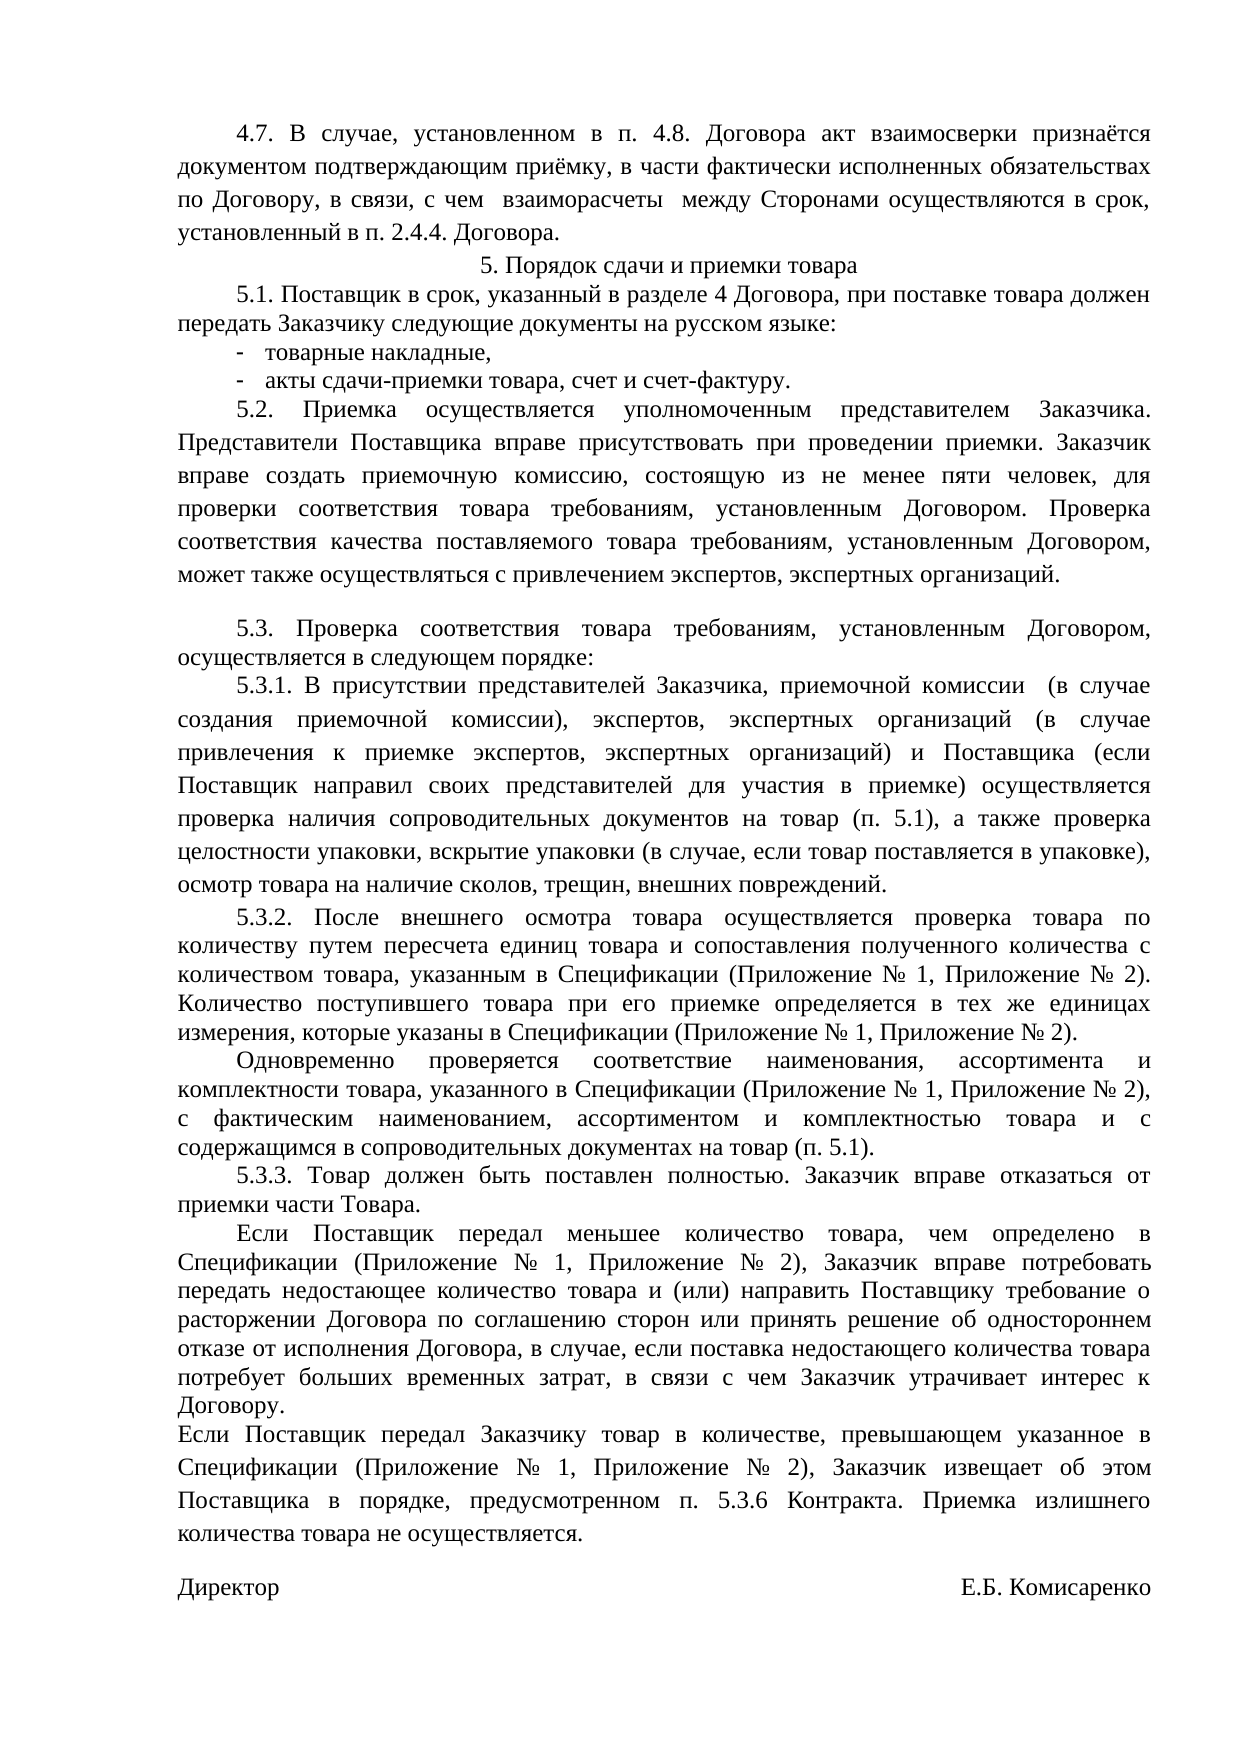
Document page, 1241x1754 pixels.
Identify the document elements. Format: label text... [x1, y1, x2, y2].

text 5.3.1. В присутствии представителей Заказчика, приемочной комиссии (в случае создания приемочной комиссии), экспертов, экспертных организаций (в случае привлечения к приемке экспертов, экспертных организаций) и Поставщика (если Поставщик направил своих представителей для участия в приемке) осуществляется проверка наличия сопроводительных документов на товар (п. 5.1), а также проверка целостности упаковки, вскрытие упаковки (в случае, если товар поставляется в упаковке), осмотр товара на наличие сколов, трещин, внешних повреждений. [177, 671, 1152, 897]
text 5.2. Приемка осуществляется уполномоченным представителем Заказчика. Представители Поставщика вправе присутствовать при проведении приемки. Заказчик вправе создать приемочную комиссию, состоящую из не менее пяти человек, для проверки соответствия товара требованиям, установленным Договором. Проверка соответствия качества поставляемого товара требованиям, установленным Договором, может также осуществляться с привлечением экспертов, экспертных организаций. [177, 394, 1152, 588]
text Директор Е.Б. Комисаренко [177, 1572, 1152, 1601]
text 5.3.3. Товар должен быть поставлен полностью. Заказчик вправе отказаться от приемки части Товара. [177, 1161, 1152, 1218]
text 5. Порядок сдачи и приемки товара [186, 250, 1152, 279]
text 5.3. Проверка соответствия товара требованиям, установленным Договором, осуществляется в следующем порядке: [177, 613, 1152, 671]
text Одновременно проверяется соответствие наименования, ассортимента и комплектности товара, указанного в Спецификации (Приложение № 1, Приложение № 2), с фактическим наименованием, ассортиментом и комплектностью товара и с содержащимся в сопроводительных документах на товар (п. 5.1). [177, 1046, 1152, 1161]
text Если Поставщик передал меньшее количество товара, чем определено в Спецификации (Приложение № 1, Приложение № 2), Заказчик вправе потребовать передать недостающее количество товара и (или) направить Поставщику требование о расторжении Договора по соглашению сторон или принять решение об одностороннем отказе от исполнения Договора, в случае, если поставка недостающего количества товара потребует больших временных затрат, в связи с чем Заказчик утрачивает интерес к Договору. [177, 1218, 1152, 1419]
text 4.7. В случае, установленном в п. 4.8. Договора акт взаимосверки признаётся документом подтверждающим приёмку, в части фактически исполненных обязательствах по Договору, в связи, с чем взаиморасчеты между Сторонами осуществляются в срок, установленный в п. 2.4.4. Договора. [177, 118, 1152, 246]
text 5.3.2. После внешнего осмотра товара осуществляется проверка товара по количеству путем пересчета единиц товара и сопоставления полученного количества с количеством товара, указанным в Спецификации (Приложение № 1, Приложение № 2). Количество поступившего товара при его приемке определяется в тех же единицах измерения, которые указаны в Спецификации (Приложение № 1, Приложение № 2). [177, 902, 1152, 1046]
list товарные накладные, [177, 336, 1152, 365]
text 5.1. Поставщик в срок, указанный в разделе 4 Договора, при поставке товара должен передать Заказчику следующие документы на русском языке: [177, 279, 1152, 336]
text Если Поставщик передал Заказчику товар в количестве, превышающем указанное в Спецификации (Приложение № 1, Приложение № 2), Заказчик извещает об этом Поставщика в порядке, предусмотренном п. 5.3.6 Контракта. Приемка излишнего количества товара не осуществляется. [177, 1419, 1152, 1547]
list акты сдачи-приемки товара, счет и счет-фактуру. [177, 365, 1152, 394]
